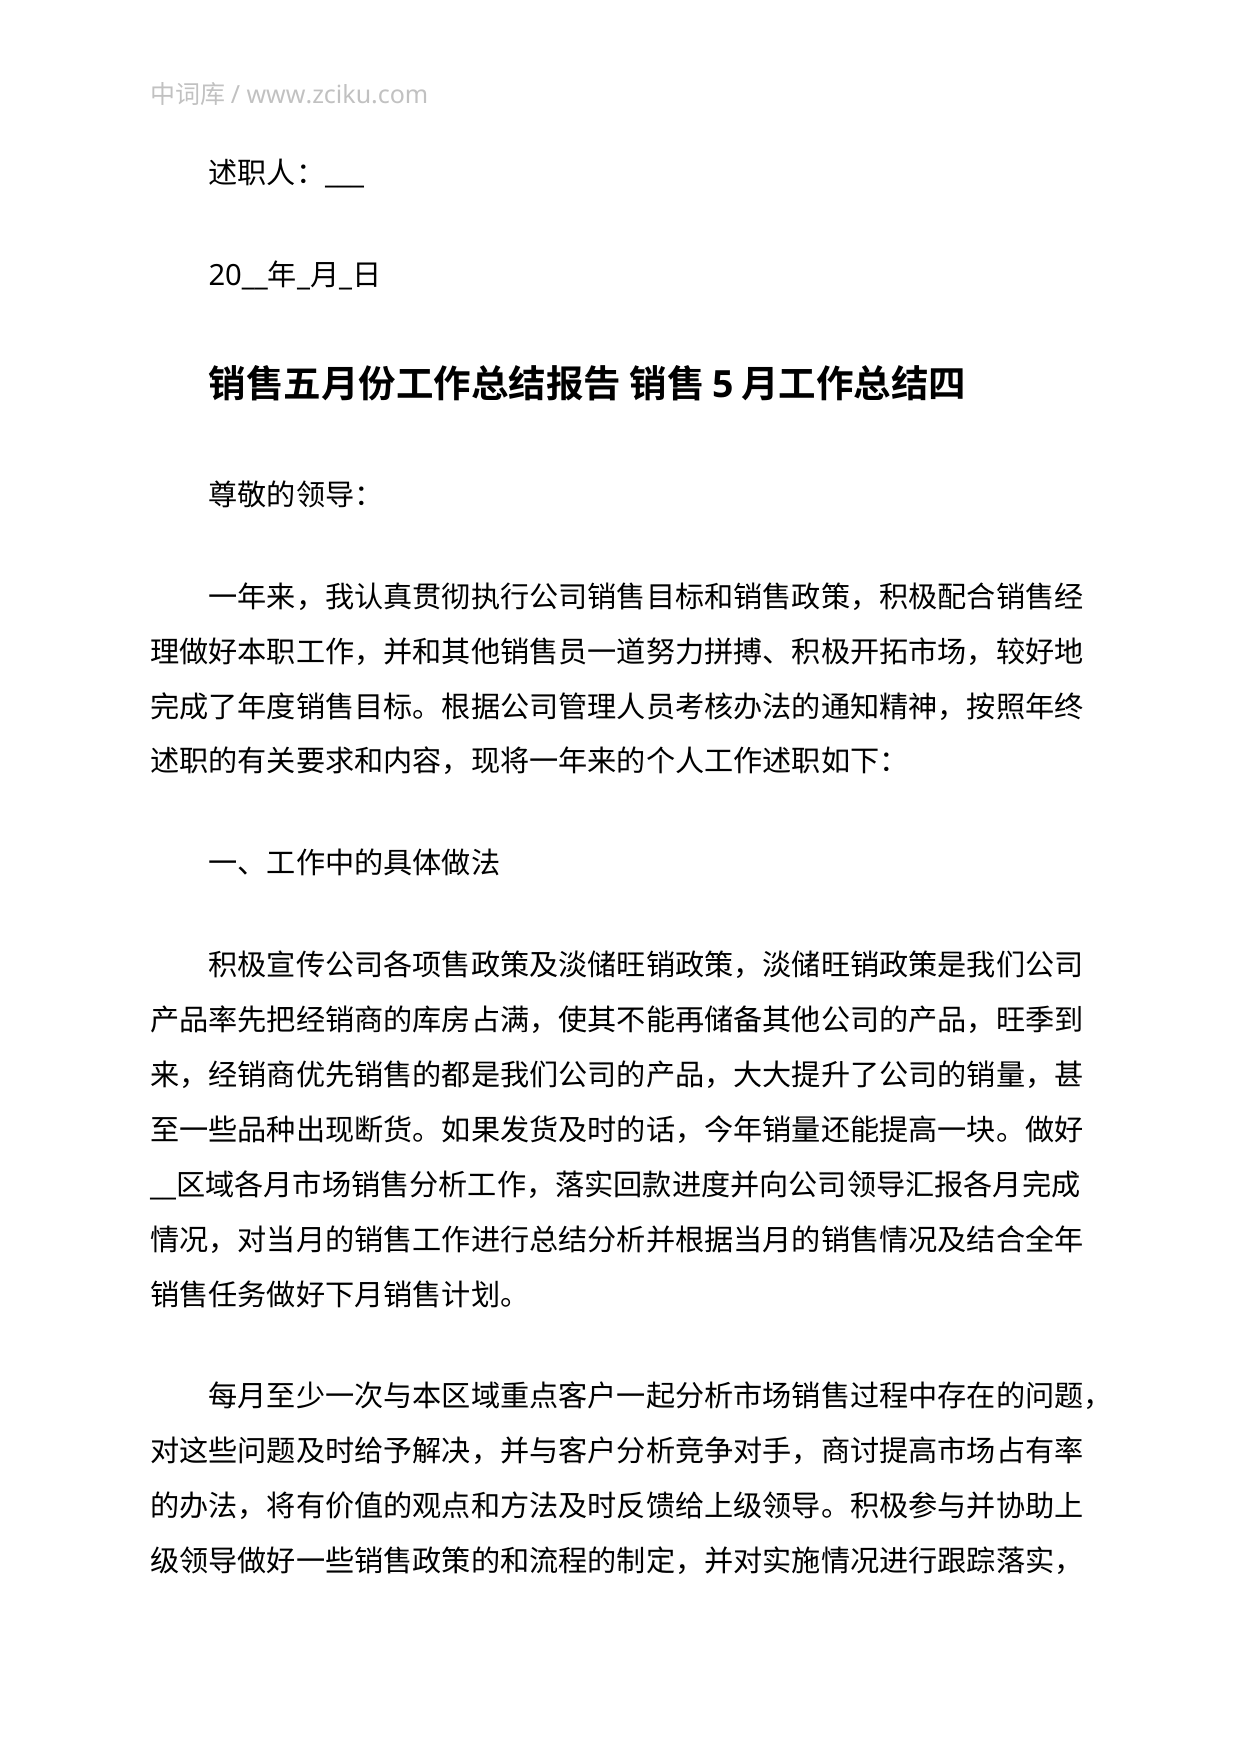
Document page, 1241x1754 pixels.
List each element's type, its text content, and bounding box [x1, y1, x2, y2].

text 一、工作中的具体做法 [150, 840, 1090, 882]
text 20__年_月_日 [150, 252, 1090, 294]
text 积极宣传公司各项售政策及淡储旺销政策，淡储旺销政策是我们公司产品率先把经销商的库房占满，使其不能再储备其他公司的产品，旺季到来，经销商优先销售的都是我们公司的产品，大大提升了公司的销量，甚至一些品种出现断货。如果发货及时的话，今年销量还能提高一块。做好__区域各月市场销售分析工作，落实回款进度并向公司领导汇报各月完成情况，对当月的销售工作进行总结分析并根据当月的销售情况及结合全年销售任务做好下月销售计划。 [150, 942, 1090, 1313]
text 一年来，我认真贯彻执行公司销售目标和销售政策，积极配合销售经理做好本职工作，并和其他销售员一道努力拼搏、积极开拓市场，较好地完成了年度销售目标。根据公司管理人员考核办法的通知精神，按照年终述职的有关要求和内容，现将一年来的个人工作述职如下： [150, 573, 1090, 780]
text 尊敬的领导： [150, 472, 1090, 514]
text 述职人：___ [150, 150, 1090, 192]
text 销售五月份工作总结报告 销售5月工作总结四 [150, 354, 1090, 408]
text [150, 1373, 1090, 1580]
